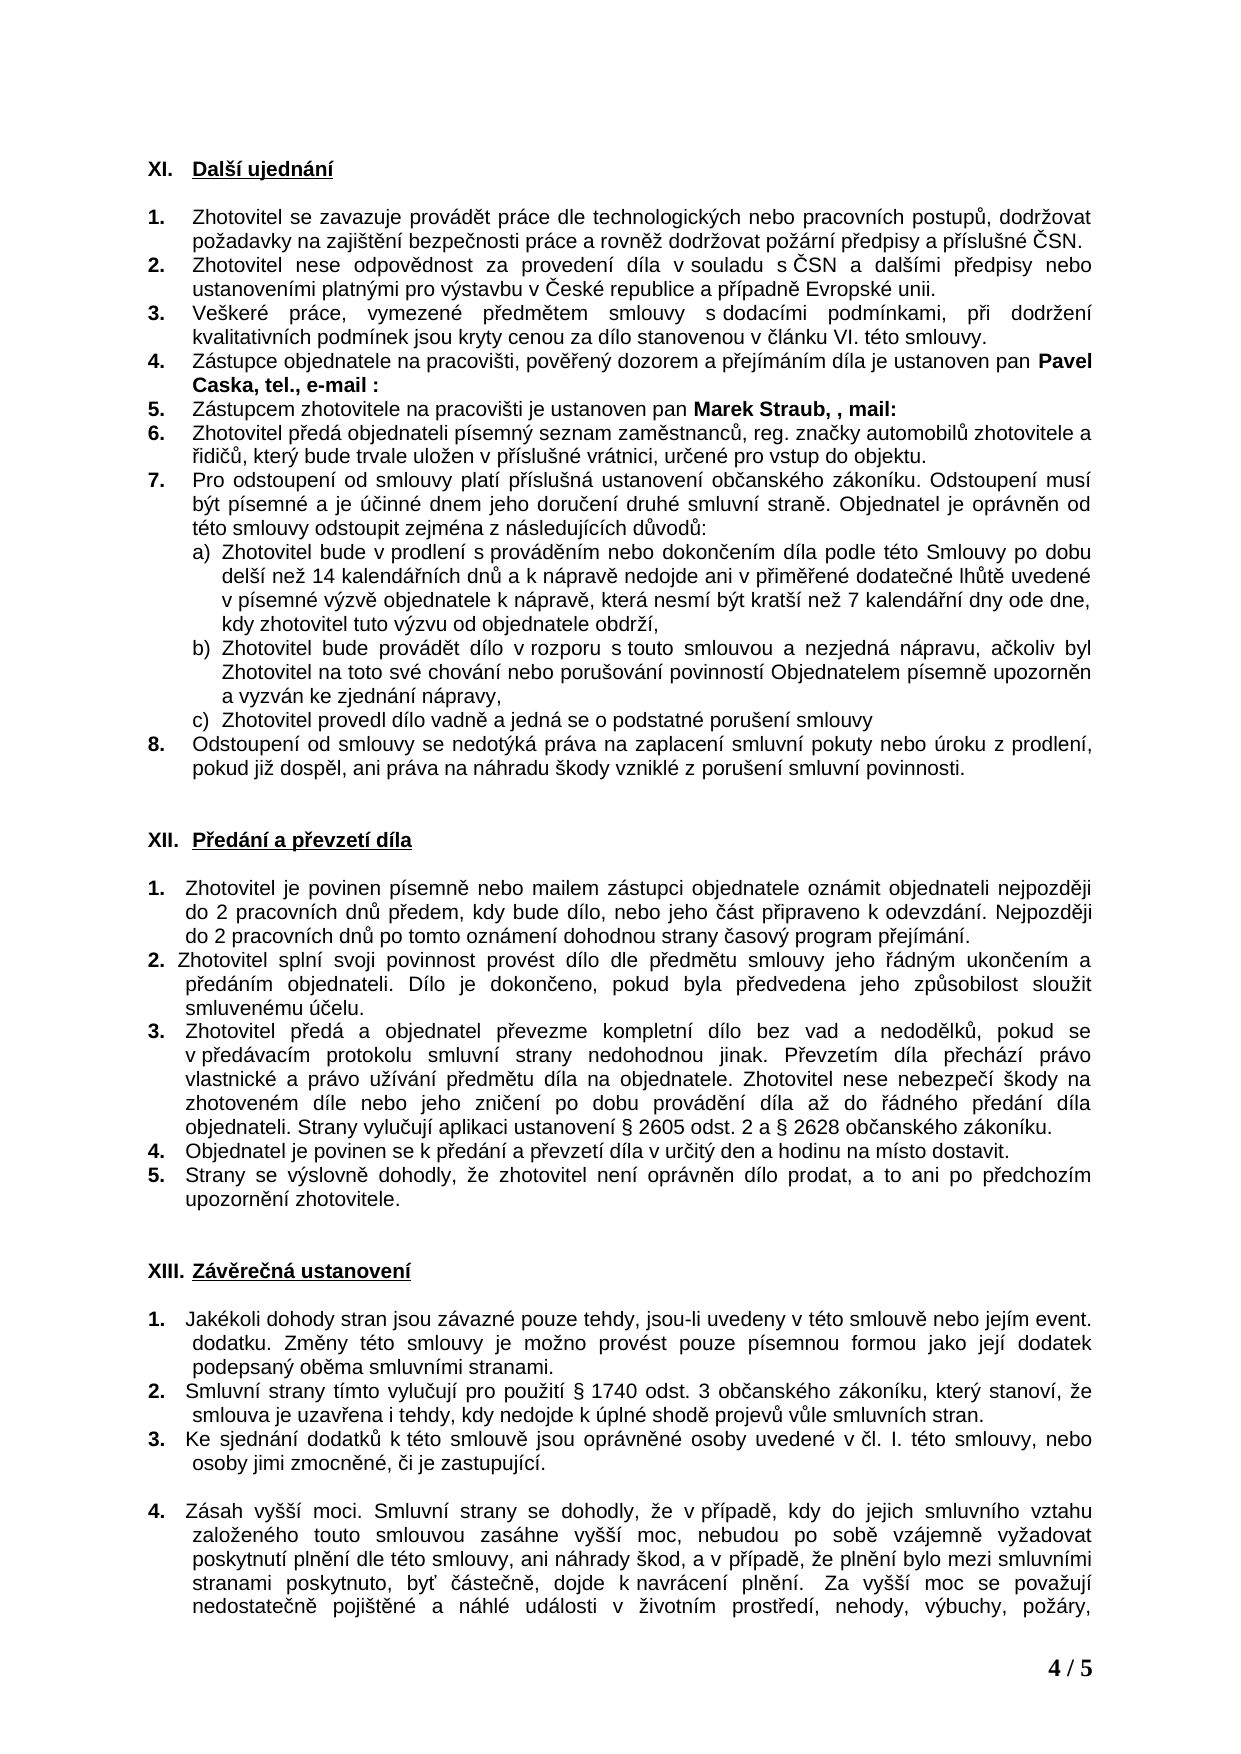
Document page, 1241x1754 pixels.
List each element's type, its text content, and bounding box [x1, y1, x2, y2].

text XII. Předání a převzetí díla [148, 828, 1092, 852]
list Zhotovitel bude v prodlení s prováděním nebo dokončením díla podle této Smlouvy po dobu delší než 14 kalendářních dnů a k nápravě nedojde ani v přiměřené dodatečné lhůtě uvedené v písemné výzvě objednatele k nápravě, která nesmí být kratší než 7 kalendářní dny ode dne, kdy zhotovitel tuto výzvu od objednatele obdrží, [192, 540, 1092, 636]
list Zhotovitel provedl dílo vadně a jedná se o podstatné porušení smlouvy [192, 708, 1092, 732]
text XIII. Závěrečná ustanovení [148, 1259, 1092, 1283]
list Zhotovitel předá objednateli písemný seznam zaměstnanců, reg. značky automobilů zhotovitele a řidičů, který bude trvale uložen v příslušné vrátnici, určené pro vstup do objektu. [148, 420, 1092, 468]
list Zhotovitel splní svoji povinnost provést dílo dle předmětu smlouvy jeho řádným ukončením a předáním objednateli. Dílo je dokončeno, pokud byla předvedena jeho způsobilost sloužit smluvenému účelu. [148, 947, 1092, 1019]
list Zhotovitel se zavazuje provádět práce dle technologických nebo pracovních postupů, dodržovat požadavky na zajištění bezpečnosti práce a rovněž dodržovat požární předpisy a příslušné ČSN. [148, 205, 1092, 253]
list Strany se výslovně dohodly, že zhotovitel není oprávněn dílo prodat, a to ani po předchozím upozornění zhotovitele. [148, 1163, 1092, 1211]
list Objednatel je povinen se k předání a převzetí díla v určitý den a hodinu na místo dostavit. [148, 1139, 1092, 1163]
list Zástupcem zhotovitele na pracovišti je ustanoven pan Marek Straub, , mail: [148, 396, 1092, 420]
text XI. Další ujednání [148, 157, 1092, 181]
list Veškeré práce, vymezené předmětem smlouvy s dodacími podmínkami, při dodržení kvalitativních podmínek jsou kryty cenou za dílo stanovenou v článku VI. této smlouvy. [148, 301, 1092, 348]
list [148, 1498, 1092, 1618]
list Zhotovitel je povinen písemně nebo mailem zástupci objednatele oznámit objednateli nejpozději do 2 pracovních dnů předem, kdy bude dílo, nebo jeho část připraveno k odevzdání. Nejpozději do 2 pracovních dnů po tomto oznámení dohodnou strany časový program přejímání. [148, 876, 1092, 947]
list Pro odstoupení od smlouvy platí příslušná ustanovení občanského zákoníku. Odstoupení musí být písemné a je účinné dnem jeho doručení druhé smluvní straně. Objednatel je oprávněn od této smlouvy odstoupit zejména z následujících důvodů: [148, 468, 1092, 540]
list Smluvní strany tímto vylučují pro použití § 1740 odst. 3 občanského zákoníku, který stanoví, že smlouva je uzavřena i tehdy, kdy nedojde k úplné shodě projevů vůle smluvních stran. [148, 1379, 1092, 1427]
list Zhotovitel předá a objednatel převezme kompletní dílo bez vad a nedodělků, pokud se v předávacím protokolu smluvní strany nedohodnou jinak. Převzetím díla přechází právo vlastnické a právo užívání předmětu díla na objednatele. Zhotovitel nese nebezpečí škody na zhotoveném díle nebo jeho zničení po dobu provádění díla až do řádného předání díla objednateli. Strany vylučují aplikaci ustanovení § 2605 odst. 2 a § 2628 občanského zákoníku. [148, 1019, 1092, 1139]
list Zástupce objednatele na pracovišti, pověřený dozorem a přejímáním díla je ustanoven pan Pavel Caska, tel., e-mail : [148, 348, 1092, 396]
list Jakékoli dohody stran jsou závazné pouze tehdy, jsou-li uvedeny v této smlouvě nebo jejím event. dodatku. Změny této smlouvy je možno provést pouze písemnou formou jako její dodatek podepsaný oběma smluvními stranami. [148, 1307, 1092, 1379]
list Odstoupení od smlouvy se nedotýká práva na zaplacení smluvní pokuty nebo úroku z prodlení, pokud již dospěl, ani práva na náhradu škody vzniklé z porušení smluvní povinnosti. [148, 732, 1092, 780]
list Zhotovitel nese odpovědnost za provedení díla v souladu s ČSN a dalšími předpisy nebo ustanoveními platnými pro výstavbu v České republice a případně Evropské unii. [148, 253, 1092, 301]
list Zhotovitel bude provádět dílo v rozporu s touto smlouvou a nezjedná nápravu, ačkoliv byl Zhotovitel na toto své chování nebo porušování povinností Objednatelem písemně upozorněn a vyzván ke zjednání nápravy, [192, 636, 1092, 708]
list Ke sjednání dodatků k této smlouvě jsou oprávněné osoby uvedené v čl. I. této smlouvy, nebo osoby jimi zmocněné, či je zastupující. [148, 1427, 1092, 1474]
